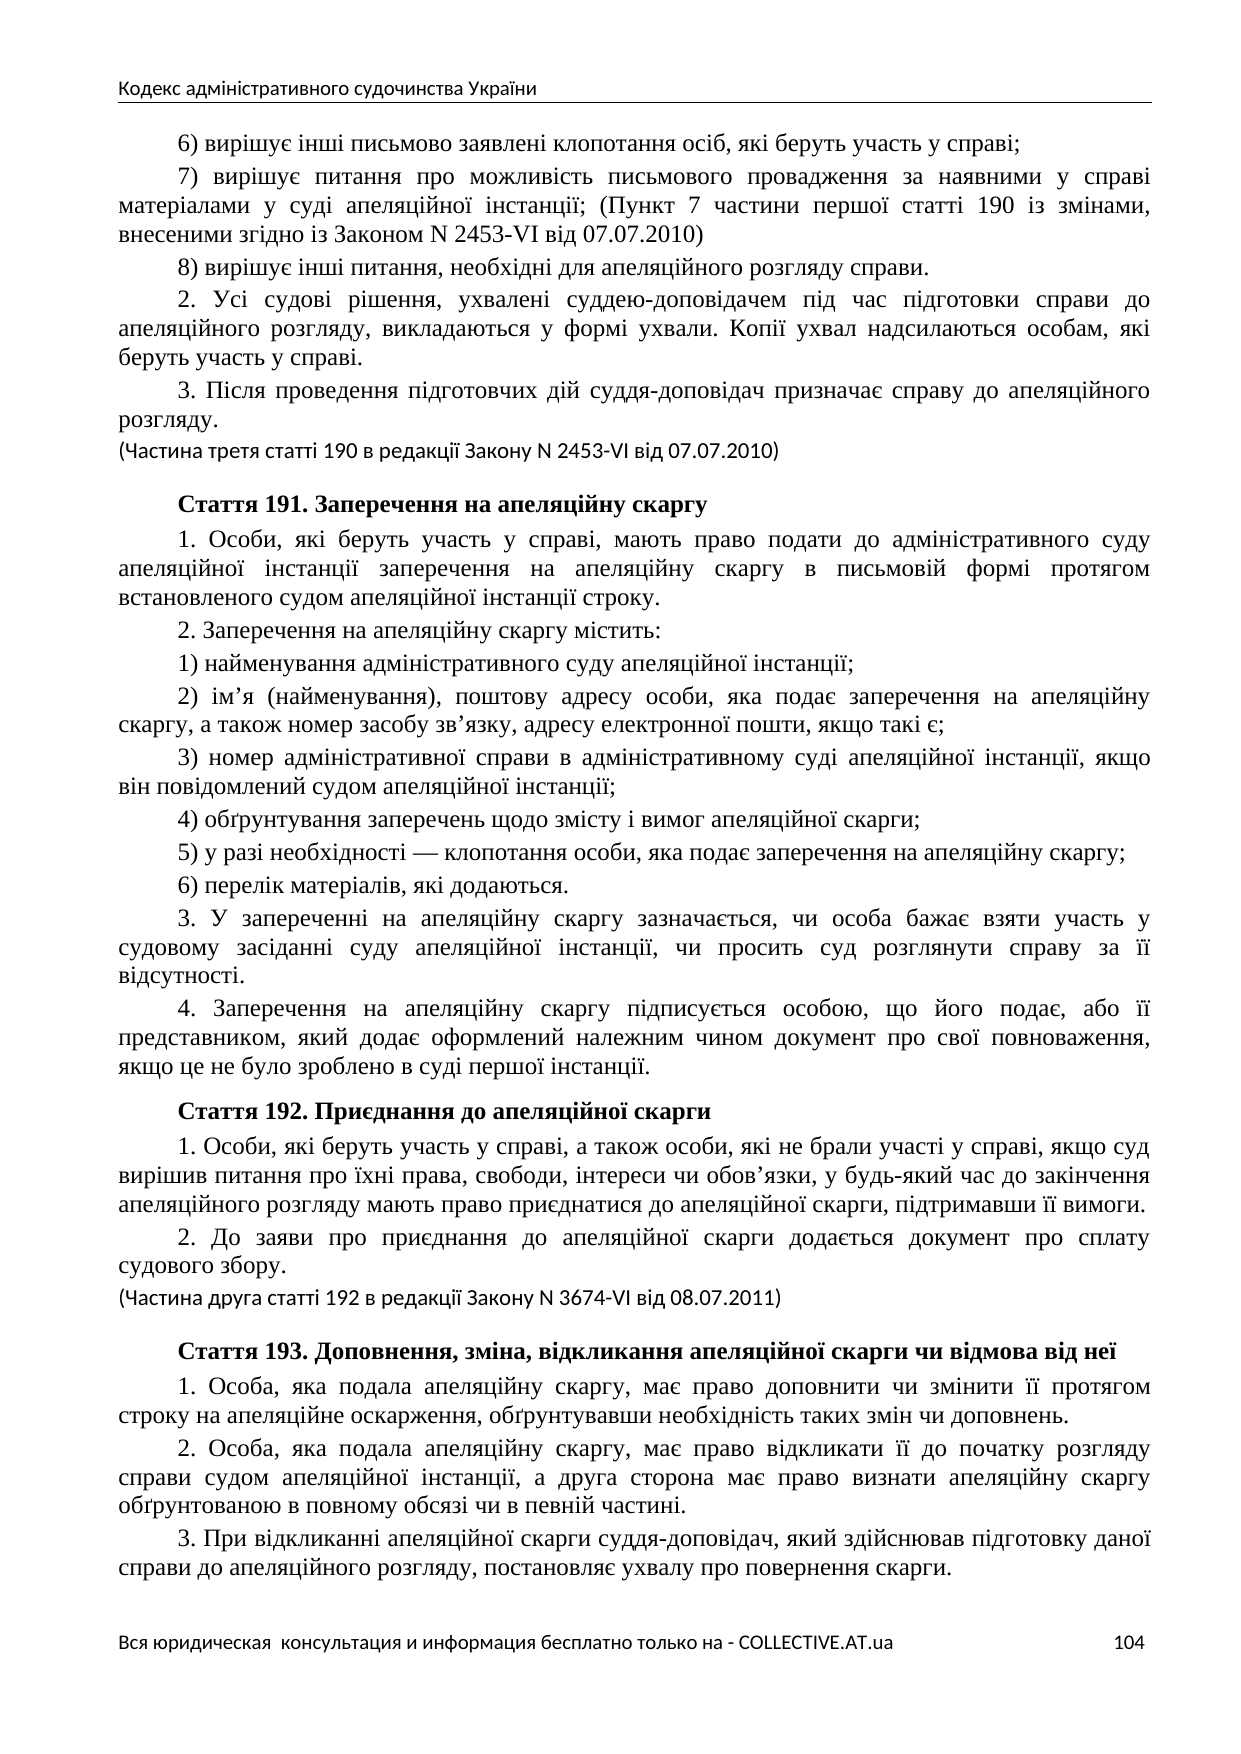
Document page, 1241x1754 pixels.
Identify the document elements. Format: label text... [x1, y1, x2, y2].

text 2. Усі судові рішення, ухвалені суддею-доповідачем під час підготовки справи до апеляційного розгляду, викладаються у формі ухвали. Копії ухвал надсилаються особам, які беруть участь у справі. [118, 284, 1152, 371]
text 2. Заперечення на апеляційну скаргу містить: [118, 615, 1152, 644]
text 2. До заяви про приєднання до апеляційної скарги додається документ про сплату судового збору. [118, 1222, 1152, 1279]
text 1. Особи, які беруть участь у справі, мають право подати до адміністративного суду апеляційної інстанції заперечення на апеляційну скаргу в письмовій формі протягом встановленого судом апеляційної інстанції строку. [118, 524, 1152, 611]
text 7) вирішує питання про можливість письмового провадження за наявними у справі матеріалами у суді апеляційної інстанції; (Пункт 7 частини першої статті 190 із змінами, внесеними згідно із Законом N 2453-VI від 07.07.2010) [118, 161, 1152, 247]
text 6) перелік матеріалів, які додаються. [118, 870, 1152, 899]
text 3. Після проведення підготовчих дій суддя-доповідач призначає справу до апеляційного розгляду. [118, 375, 1152, 432]
text 1. Особи, які беруть участь у справі, а також особи, які не брали участі у справі, якщо суд вирішив питання про їхні права, свободи, інтереси чи обов’язки, у будь-який час до закінчення апеляційного розгляду мають право приєднатися до апеляційної скарги, підтримавши її вимоги. [118, 1131, 1152, 1217]
text 5) у разі необхідності — клопотання особи, яка подає заперечення на апеляційну скаргу; [118, 837, 1152, 866]
text 4. Заперечення на апеляційну скаргу підписується особою, що його подає, або її представником, який додає оформлений належним чином документ про свої повноваження, якщо це не було зроблено в суді першої інстанції. [118, 993, 1152, 1079]
text 3) номер адміністративної справи в адміністративному суді апеляційної інстанції, якщо він повідомлений судом апеляційної інстанції; [118, 742, 1152, 800]
text 3. У запереченні на апеляційну скаргу зазначається, чи особа бажає взяти участь у судовому засіданні суду апеляційної інстанції, чи просить суд розглянути справу за її відсутності. [118, 903, 1152, 989]
text 3. При відкликанні апеляційної скарги суддя-доповідач, який здійснював підготовку даної справи до апеляційного розгляду, постановляє ухвалу про повернення скарги. [118, 1523, 1152, 1581]
subtitle Стаття 191. Заперечення на апеляційну скаргу [177, 489, 1152, 518]
text (Частина третя статті 190 в редакції Закону N 2453-VI від 07.07.2010) [118, 437, 1152, 464]
text 6) вирішує інші письмово заявлені клопотання осіб, які беруть участь у справі; [118, 128, 1152, 157]
subtitle Стаття 192. Приєднання до апеляційної скарги [177, 1096, 1152, 1125]
text (Частина друга статті 192 в редакції Закону N 3674-VI від 08.07.2011) [118, 1283, 1152, 1311]
text 2) ім’я (найменування), поштову адресу особи, яка подає заперечення на апеляційну скаргу, а також номер засобу зв’язку, адресу електронної пошти, якщо такі є; [118, 681, 1152, 738]
text 2. Особа, яка подала апеляційну скаргу, має право відкликати її до початку розгляду справи судом апеляційної інстанції, а друга сторона має право визнати апеляційну скаргу обґрунтованою в повному обсязі чи в певній частині. [118, 1433, 1152, 1519]
text 1. Особа, яка подала апеляційну скаргу, має право доповнити чи змінити її протягом строку на апеляційне оскарження, обґрунтувавши необхідність таких змін чи доповнень. [118, 1371, 1152, 1429]
text 8) вирішує інші питання, необхідні для апеляційного розгляду справи. [118, 252, 1152, 280]
subtitle Стаття 193. Доповнення, зміна, відкликання апеляційної скарги чи відмова від неї [177, 1336, 1152, 1365]
text 4) обґрунтування заперечень щодо змісту і вимог апеляційної скарги; [118, 804, 1152, 833]
text 1) найменування адміністративного суду апеляційної інстанції; [118, 648, 1152, 677]
